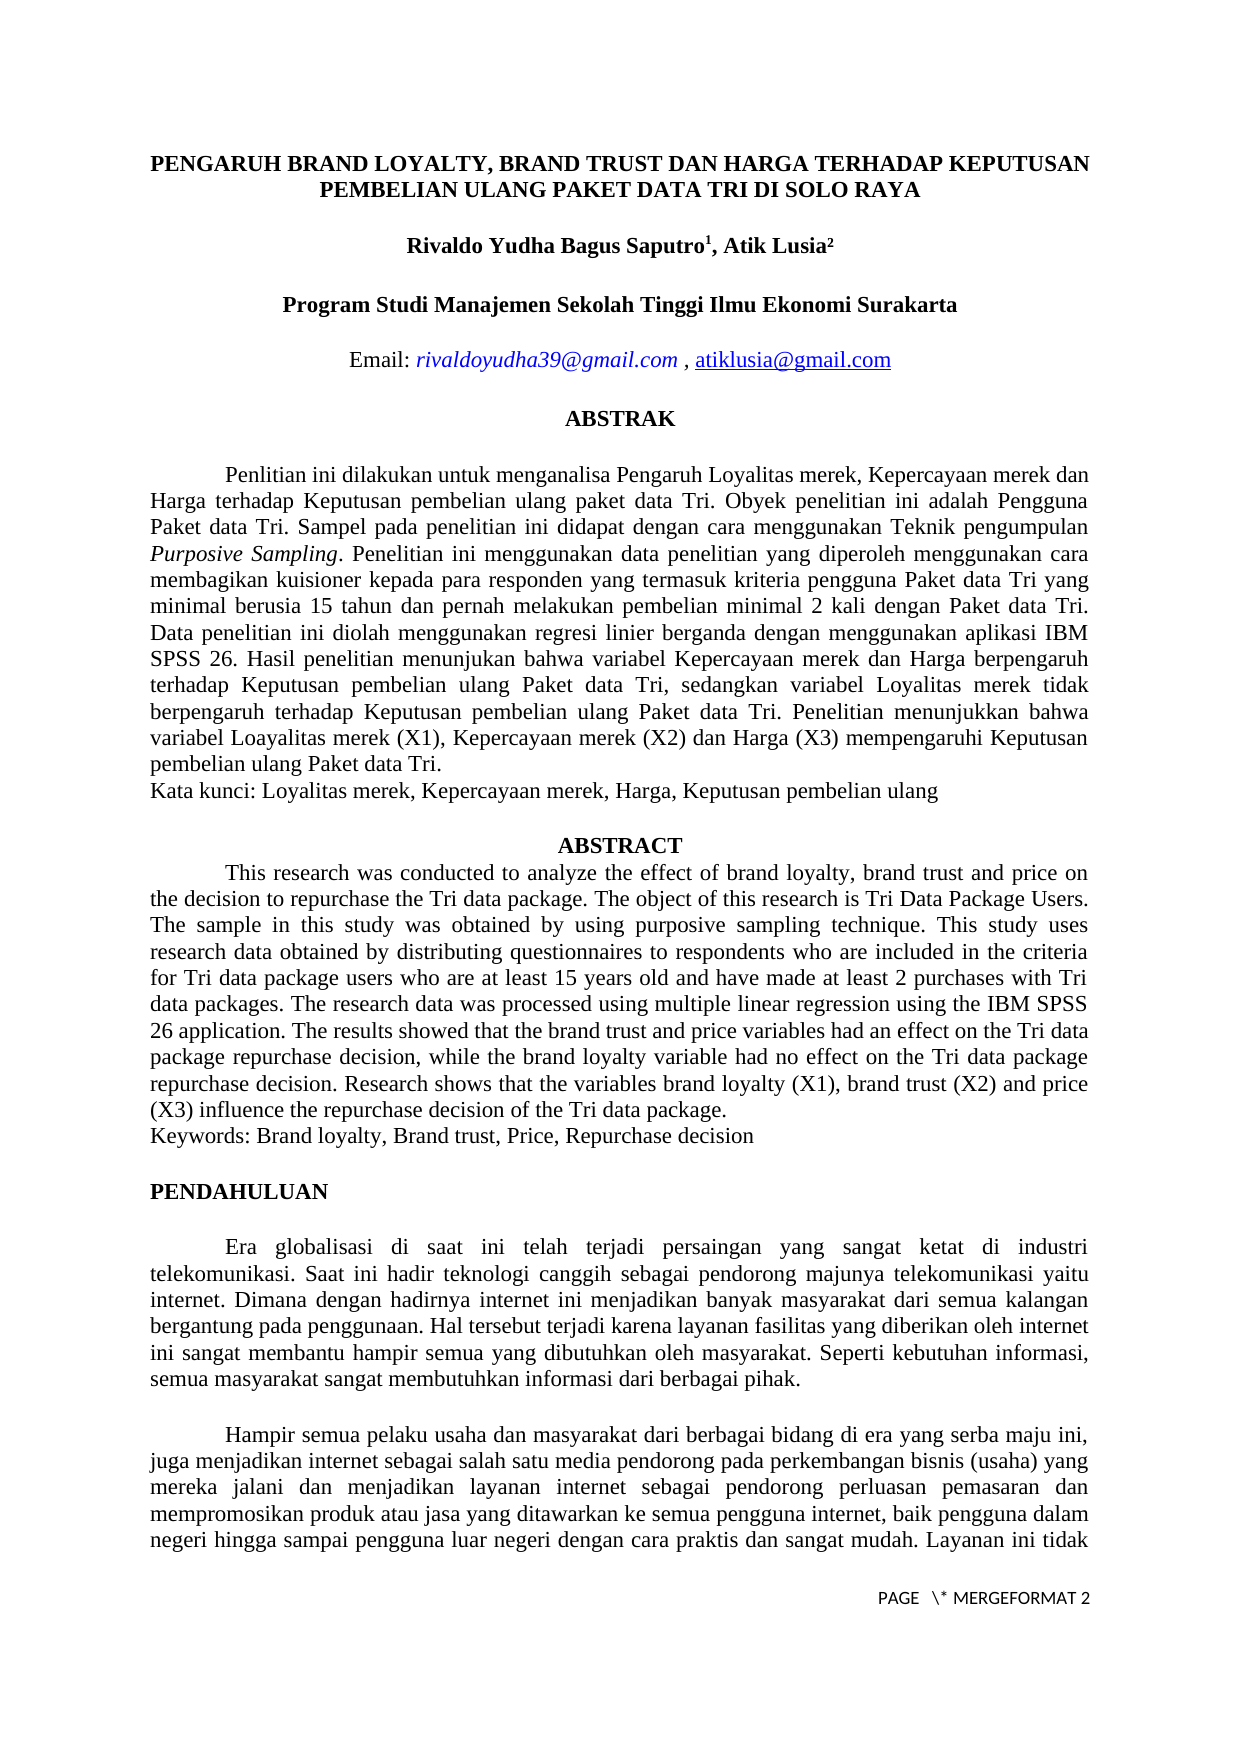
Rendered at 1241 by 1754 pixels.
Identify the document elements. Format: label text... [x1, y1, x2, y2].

text Era globalisasi di saat ini telah terjadi persaingan yang sangat ketat di industri telekomunikasi. Saat ini hadir teknologi canggih sebagai pendorong majunya telekomunikasi yaitu internet. Dimana dengan hadirnya internet ini menjadikan banyak masyarakat dari semua kalangan bergantung pada penggunaan. Hal tersebut terjadi karena layanan fasilitas yang diberikan oleh internet ini sangat membantu hampir semua yang dibutuhkan oleh masyarakat. Seperti kebutuhan informasi, semua masyarakat sangat membutuhkan informasi dari berbagai pihak. [150, 1233, 1090, 1391]
text ABSTRAK [150, 405, 1090, 431]
text Program Studi Manajemen Sekolah Tinggi Ilmu Ekonomi Surakarta [150, 291, 1090, 317]
text This research was conducted to analyze the effect of brand loyalty, brand trust and price on the decision to repurchase the Tri data package. The object of this research is Tri Data Package Users. The sample in this study was obtained by using purposive sampling technique. This study uses research data obtained by distributing questionnaires to respondents who are included in the criteria for Tri data package users who are at least 15 years old and have made at least 2 purchases with Tri data packages. The research data was processed using multiple linear regression using the IBM SPSS 26 application. The results showed that the brand trust and price variables had an effect on the Tri data package repurchase decision, while the brand loyalty variable had no effect on the Tri data package repurchase decision. Research shows that the variables brand loyalty (X1), brand trust (X2) and price (X3) influence the repurchase decision of the Tri data package. [150, 859, 1090, 1122]
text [150, 1421, 1090, 1552]
text PENGARUH BRAND LOYALTY, BRAND TRUST DAN HARGA TERHADAP KEPUTUSAN PEMBELIAN ULANG PAKET DATA TRI DI SOLO RAYA [150, 150, 1090, 203]
text Rivaldo Yudha Bagus Saputro1, Atik Lusia² [150, 232, 1090, 258]
text Email: rivaldoyudha39@gmail.com , atiklusia@gmail.com [150, 346, 1090, 373]
text Penlitian ini dilakukan untuk menganalisa Pengaruh Loyalitas merek, Kepercayaan merek dan Harga terhadap Keputusan pembelian ulang paket data Tri. Obyek penelitian ini adalah Pengguna Paket data Tri. Sampel pada penelitian ini didapat dengan cara menggunakan Teknik pengumpulan Purposive Sampling. Penelitian ini menggunakan data penelitian yang diperoleh menggunakan cara membagikan kuisioner kepada para responden yang termasuk kriteria pengguna Paket data Tri yang minimal berusia 15 tahun dan pernah melakukan pembelian minimal 2 kali dengan Paket data Tri. Data penelitian ini diolah menggunakan regresi linier berganda dengan menggunakan aplikasi IBM SPSS 26. Hasil penelitian menunjukan bahwa variabel Kepercayaan merek dan Harga berpengaruh terhadap Keputusan pembelian ulang Paket data Tri, sedangkan variabel Loyalitas merek tidak berpengaruh terhadap Keputusan pembelian ulang Paket data Tri. Penelitian menunjukkan bahwa variabel Loayalitas merek (X1), Kepercayaan merek (X2) dan Harga (X3) mempengaruhi Keputusan pembelian ulang Paket data Tri. [150, 461, 1090, 777]
text Keywords: Brand loyalty, Brand trust, Price, Repurchase decision [150, 1122, 1090, 1149]
text Kata kunci: Loyalitas merek, Kepercayaan merek, Harga, Keputusan pembelian ulang [150, 777, 1090, 803]
text ABSTRACT [150, 832, 1090, 859]
text PENDAHULUAN [150, 1178, 1090, 1204]
